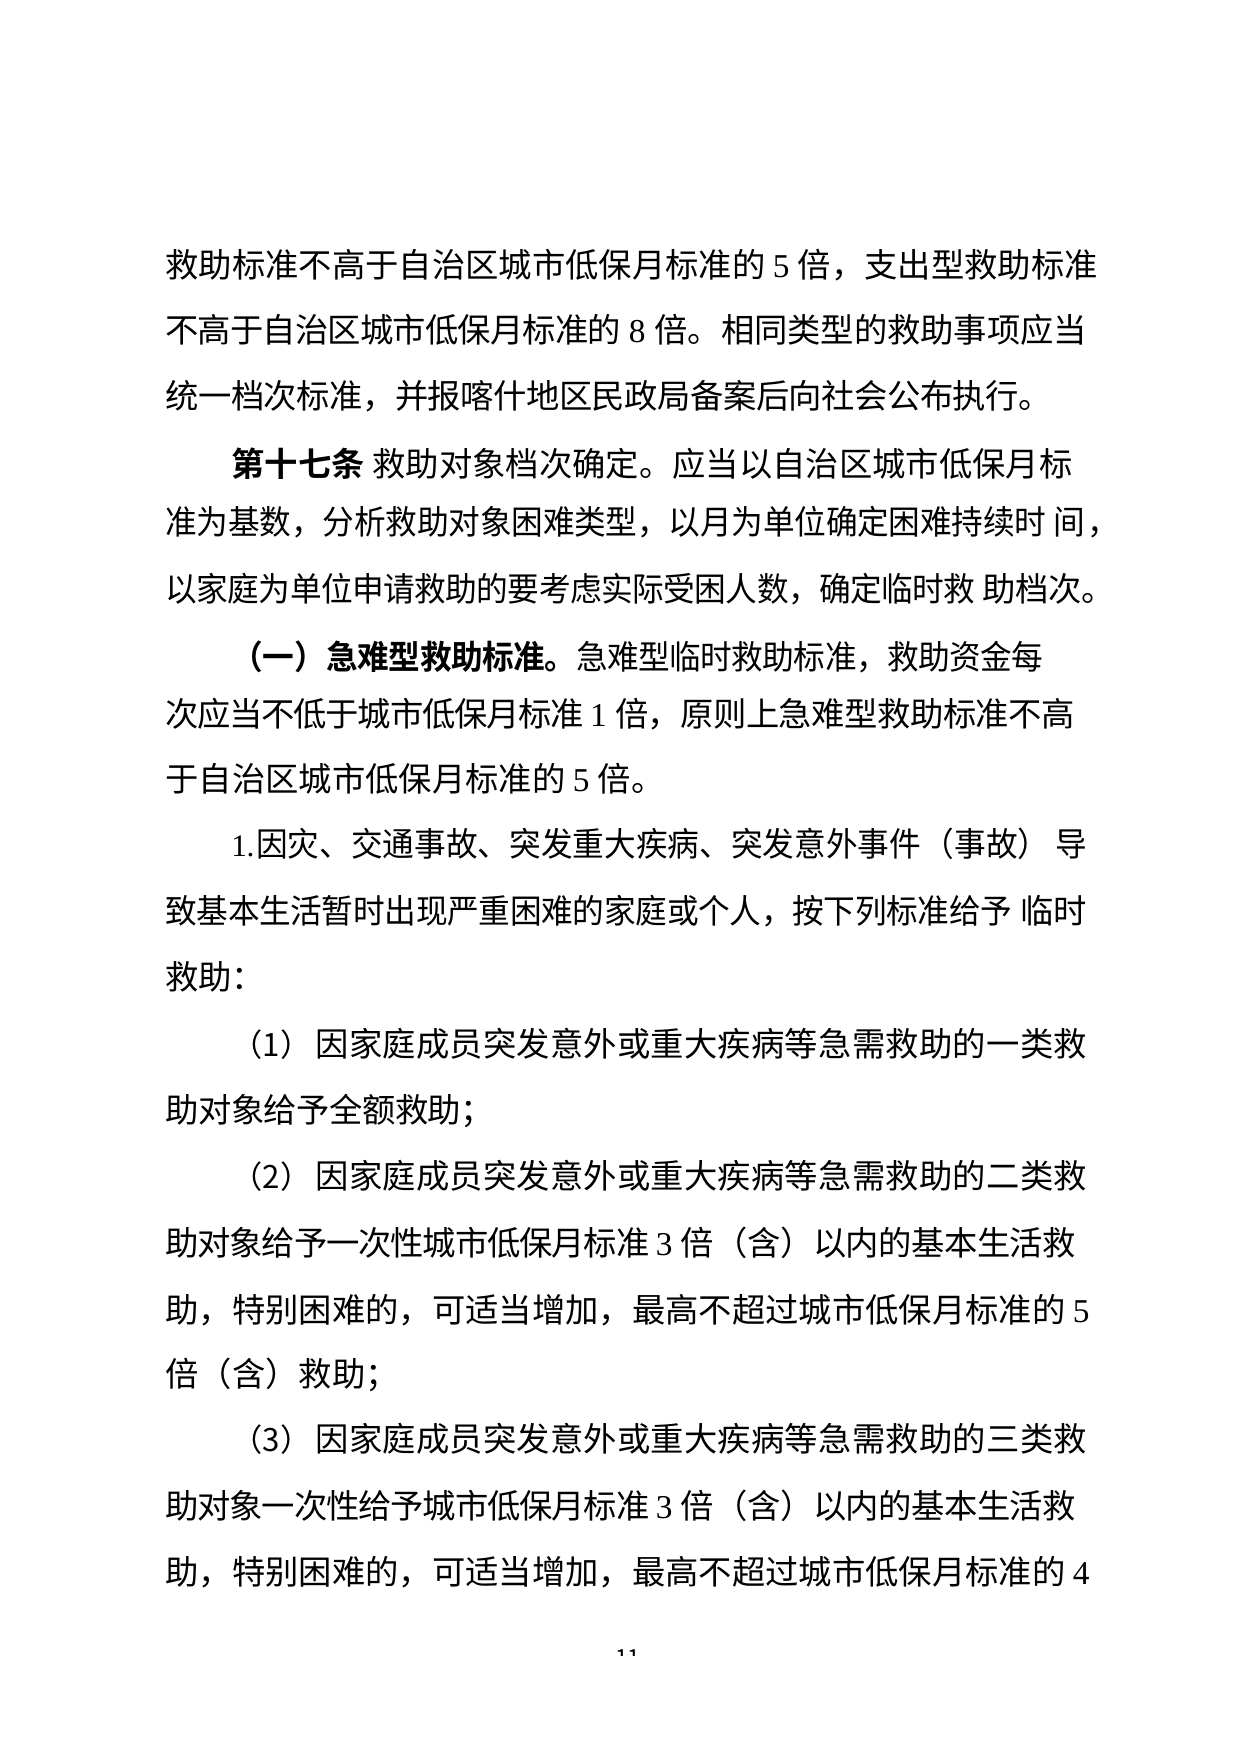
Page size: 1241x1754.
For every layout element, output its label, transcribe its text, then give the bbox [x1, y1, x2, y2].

text 救助标准不高于自治区城市低保月标准的 5 倍，支出型救助标准 [165, 239, 1132, 287]
list 因灾、交通事故、突发重大疾病、突发意外事件（事故） 导致基本生活暂时出现严重困难的家庭或个人，按下列标准给予 临时救助： [165, 818, 1087, 999]
list 因家庭成员突发意外或重大疾病等急需救助的一类救助对象给予全额救助； [165, 1017, 1087, 1132]
list 因家庭成员突发意外或重大疾病等急需救助的三类救助对象一次性给予城市低保月标准 3 倍（含）以内的基本生活救 [165, 1413, 1087, 1528]
text 助，特别困难的，可适当增加，最高不超过城市低保月标准的 5 [165, 1283, 1132, 1332]
text 于自治区城市低保月标准的 5 倍。 [165, 753, 1132, 801]
text 次应当不低于城市低保月标准 1 倍，原则上急难型救助标准不高 [165, 688, 1132, 736]
list 因家庭成员突发意外或重大疾病等急需救助的二类救助对象给予一次性城市低保月标准 3 倍（含）以内的基本生活救 [165, 1150, 1087, 1265]
text 助，特别困难的，可适当增加，最高不超过城市低保月标准的 4 [165, 1546, 1132, 1594]
text 第十七条 救助对象档次确定。应当以自治区城市低保月标 [231, 437, 1132, 487]
text 不高于自治区城市低保月标准的 8 倍。相同类型的救助事项应当统一档次标准，并报喀什地区民政局备案后向社会公布执行。 [165, 304, 1087, 418]
text 准为基数，分析救助对象困难类型，以月为单位确定困难持续时 间，以家庭为单位申请救助的要考虑实际受困人数，确定临时救 助档次。 [165, 496, 1087, 611]
text （一）急难型救助标准。急难型临时救助标准，救助资金每 [231, 629, 1132, 679]
text 倍（含）救助； [165, 1348, 1132, 1396]
